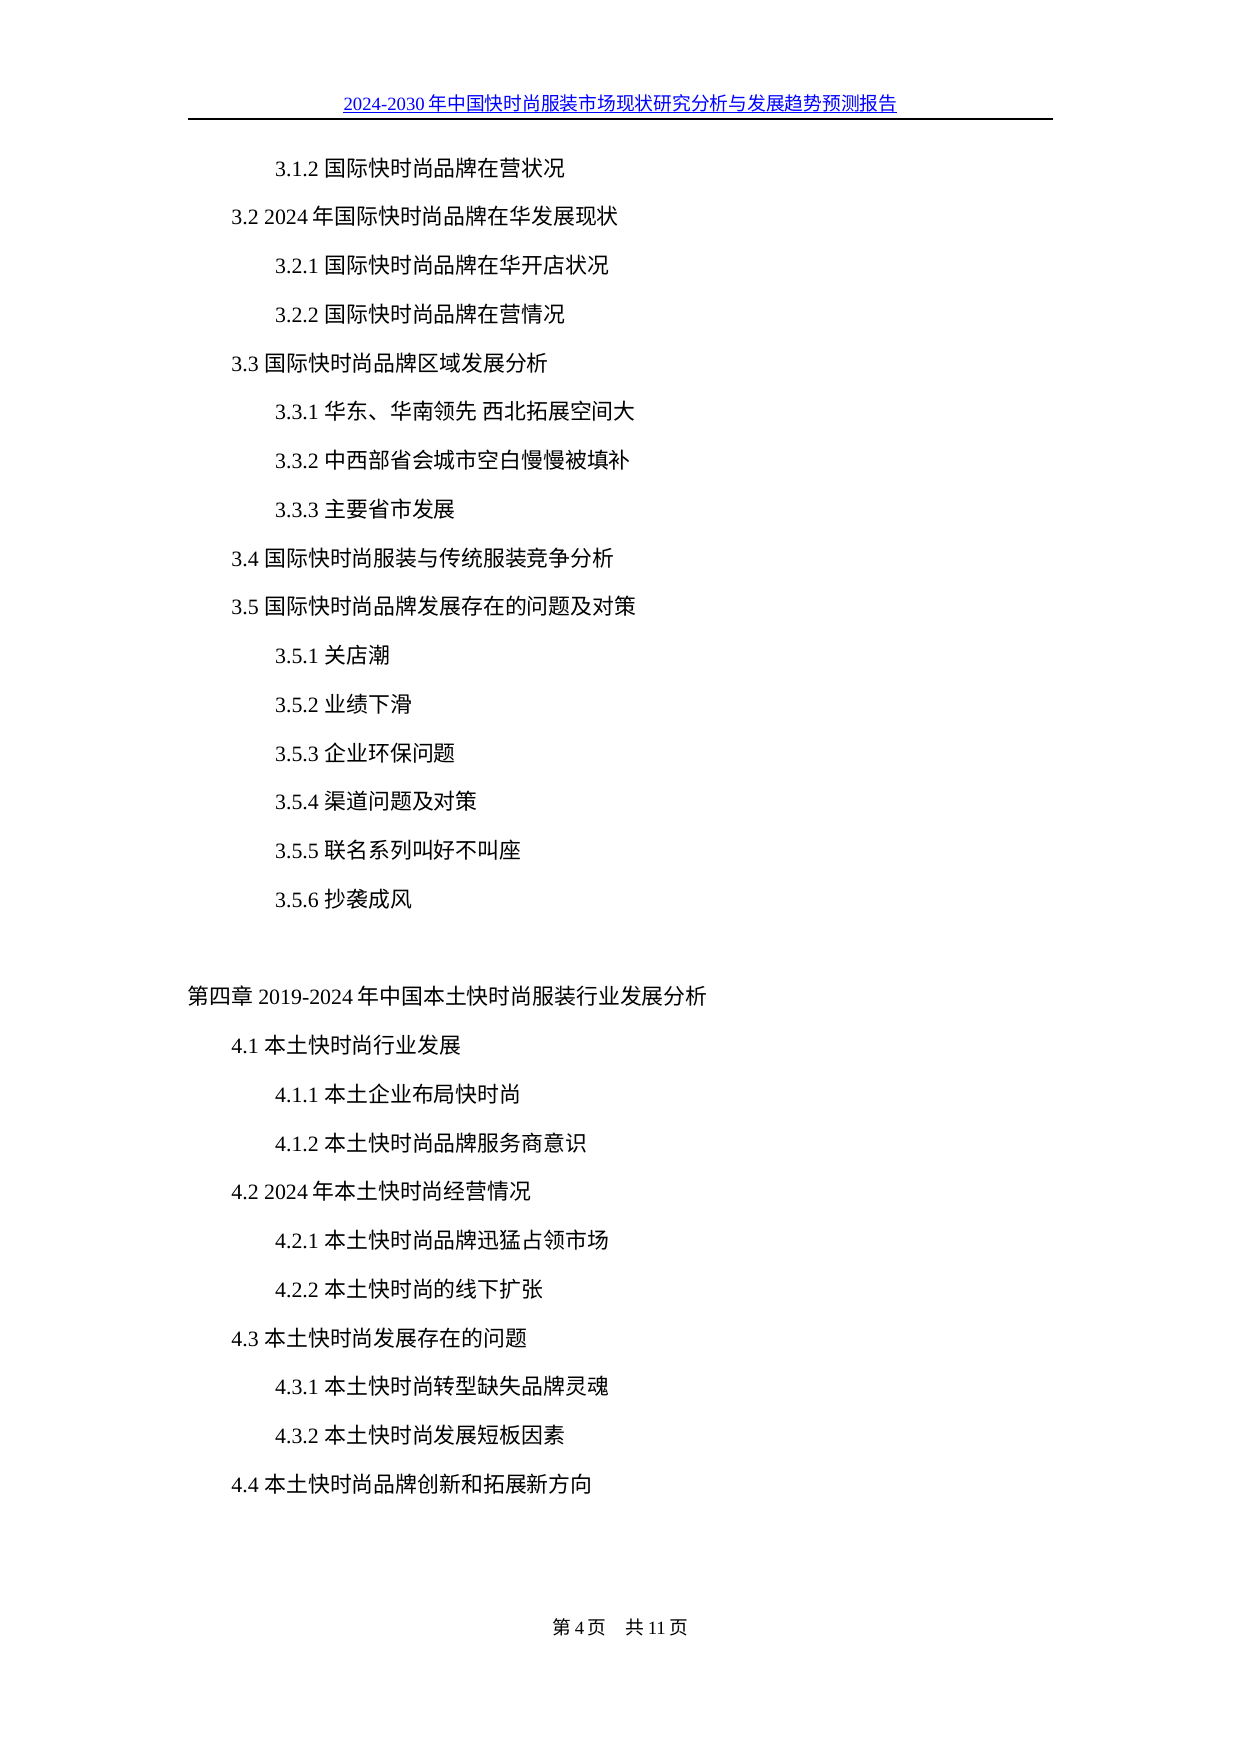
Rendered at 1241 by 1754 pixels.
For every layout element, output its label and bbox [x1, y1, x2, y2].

text [187, 150, 1053, 1499]
